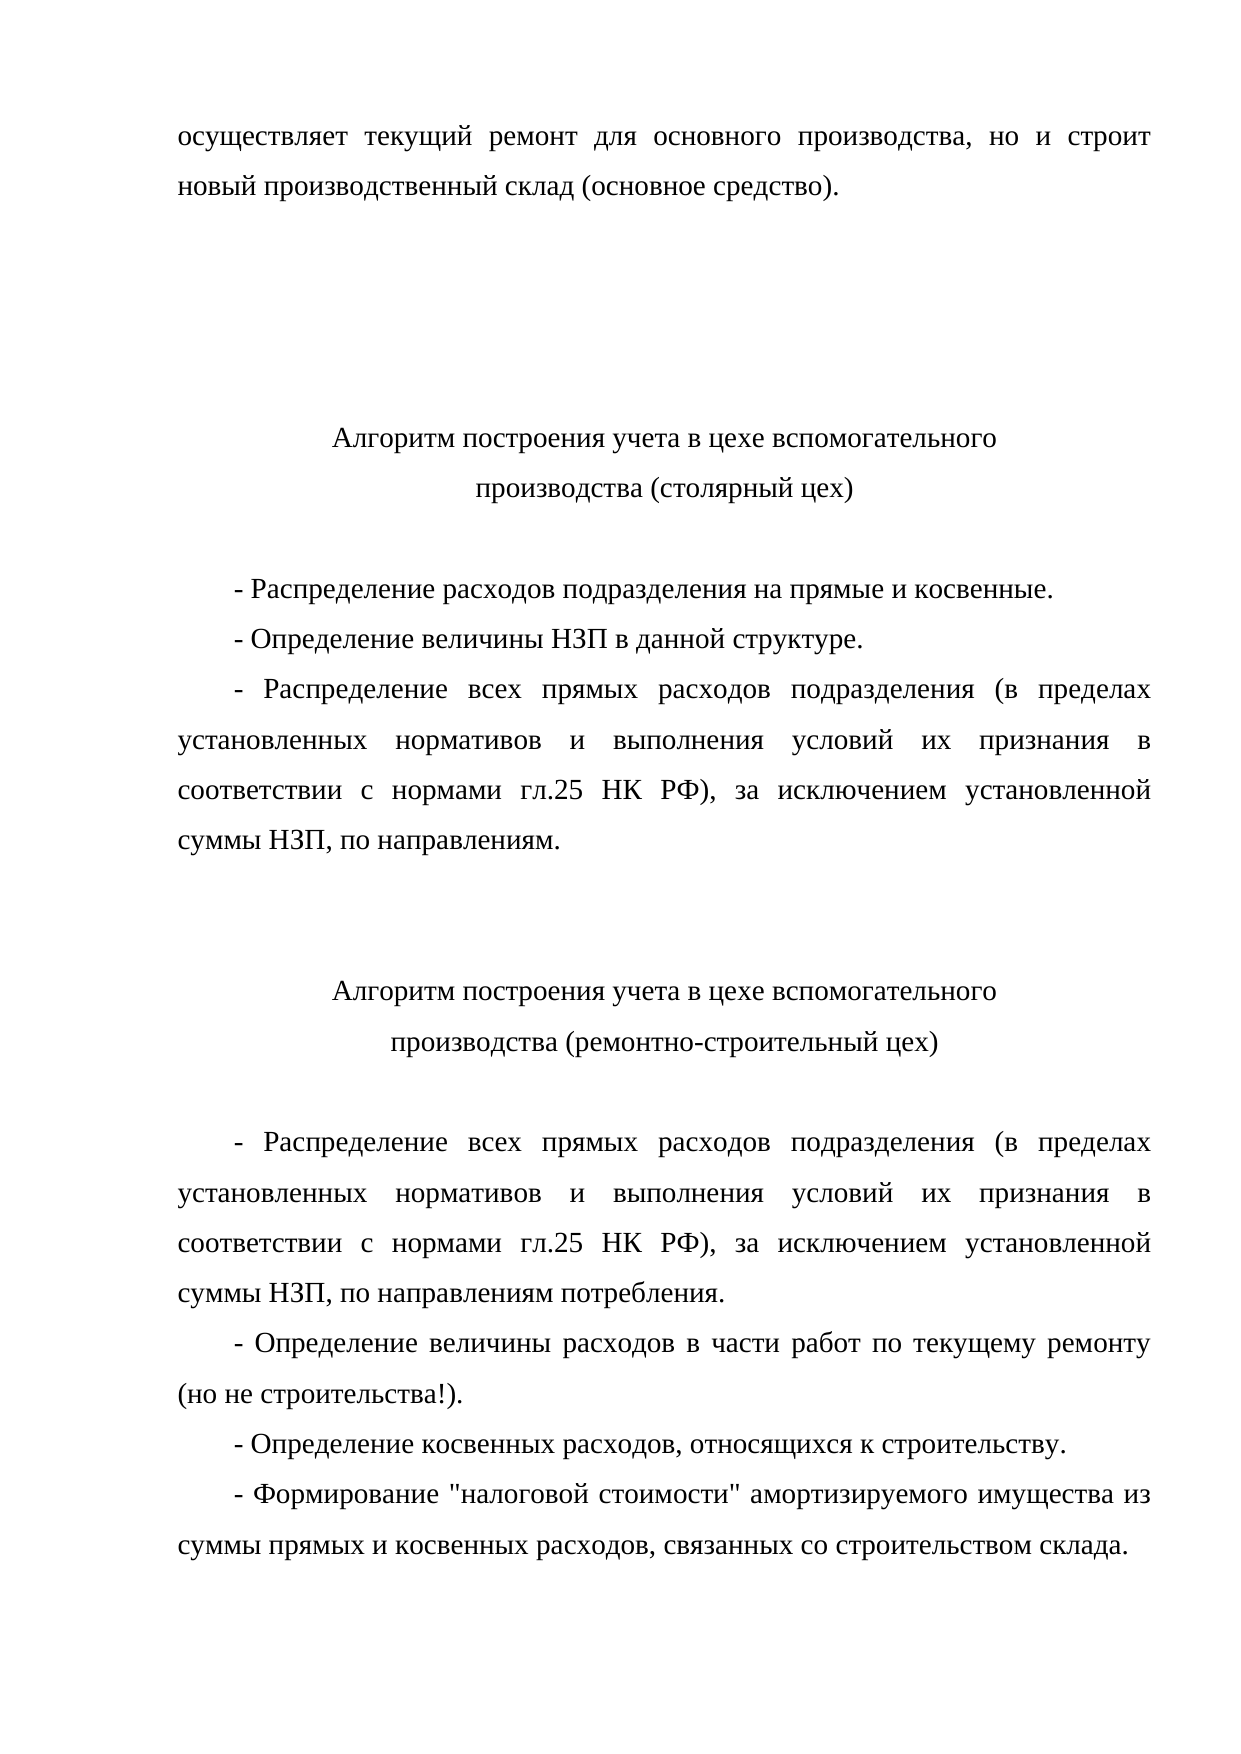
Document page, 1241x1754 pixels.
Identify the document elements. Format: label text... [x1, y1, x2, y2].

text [177, 118, 1152, 202]
text - Определение величины НЗП в данной структуре. [177, 621, 1152, 655]
text производства (ремонтно-строительный цех) [177, 1024, 1152, 1057]
text - Распределение расходов подразделения на прямые и косвенные. [177, 571, 1152, 604]
text Алгоритм построения учета в цехе вспомогательного [177, 420, 1152, 453]
text - Формирование "налоговой стоимости" амортизируемого имущества из суммы прямых и косвенных расходов, связанных со строительством склада. [177, 1477, 1152, 1560]
text Алгоритм построения учета в цехе вспомогательного [177, 973, 1152, 1007]
text - Определение косвенных расходов, относящихся к строительству. [177, 1426, 1152, 1460]
text - Распределение всех прямых расходов подразделения (в пределах установленных нормативов и выполнения условий их признания в соответствии с нормами гл.25 НК РФ), за исключением установленной суммы НЗП, по направлениям потребления. [177, 1124, 1152, 1309]
text производства (столярный цех) [177, 470, 1152, 504]
text - Распределение всех прямых расходов подразделения (в пределах установленных нормативов и выполнения условий их признания в соответствии с нормами гл.25 НК РФ), за исключением установленной суммы НЗП, по направлениям. [177, 672, 1152, 856]
text - Определение величины расходов в части работ по текущему ремонту (но не строительства!). [177, 1326, 1152, 1409]
